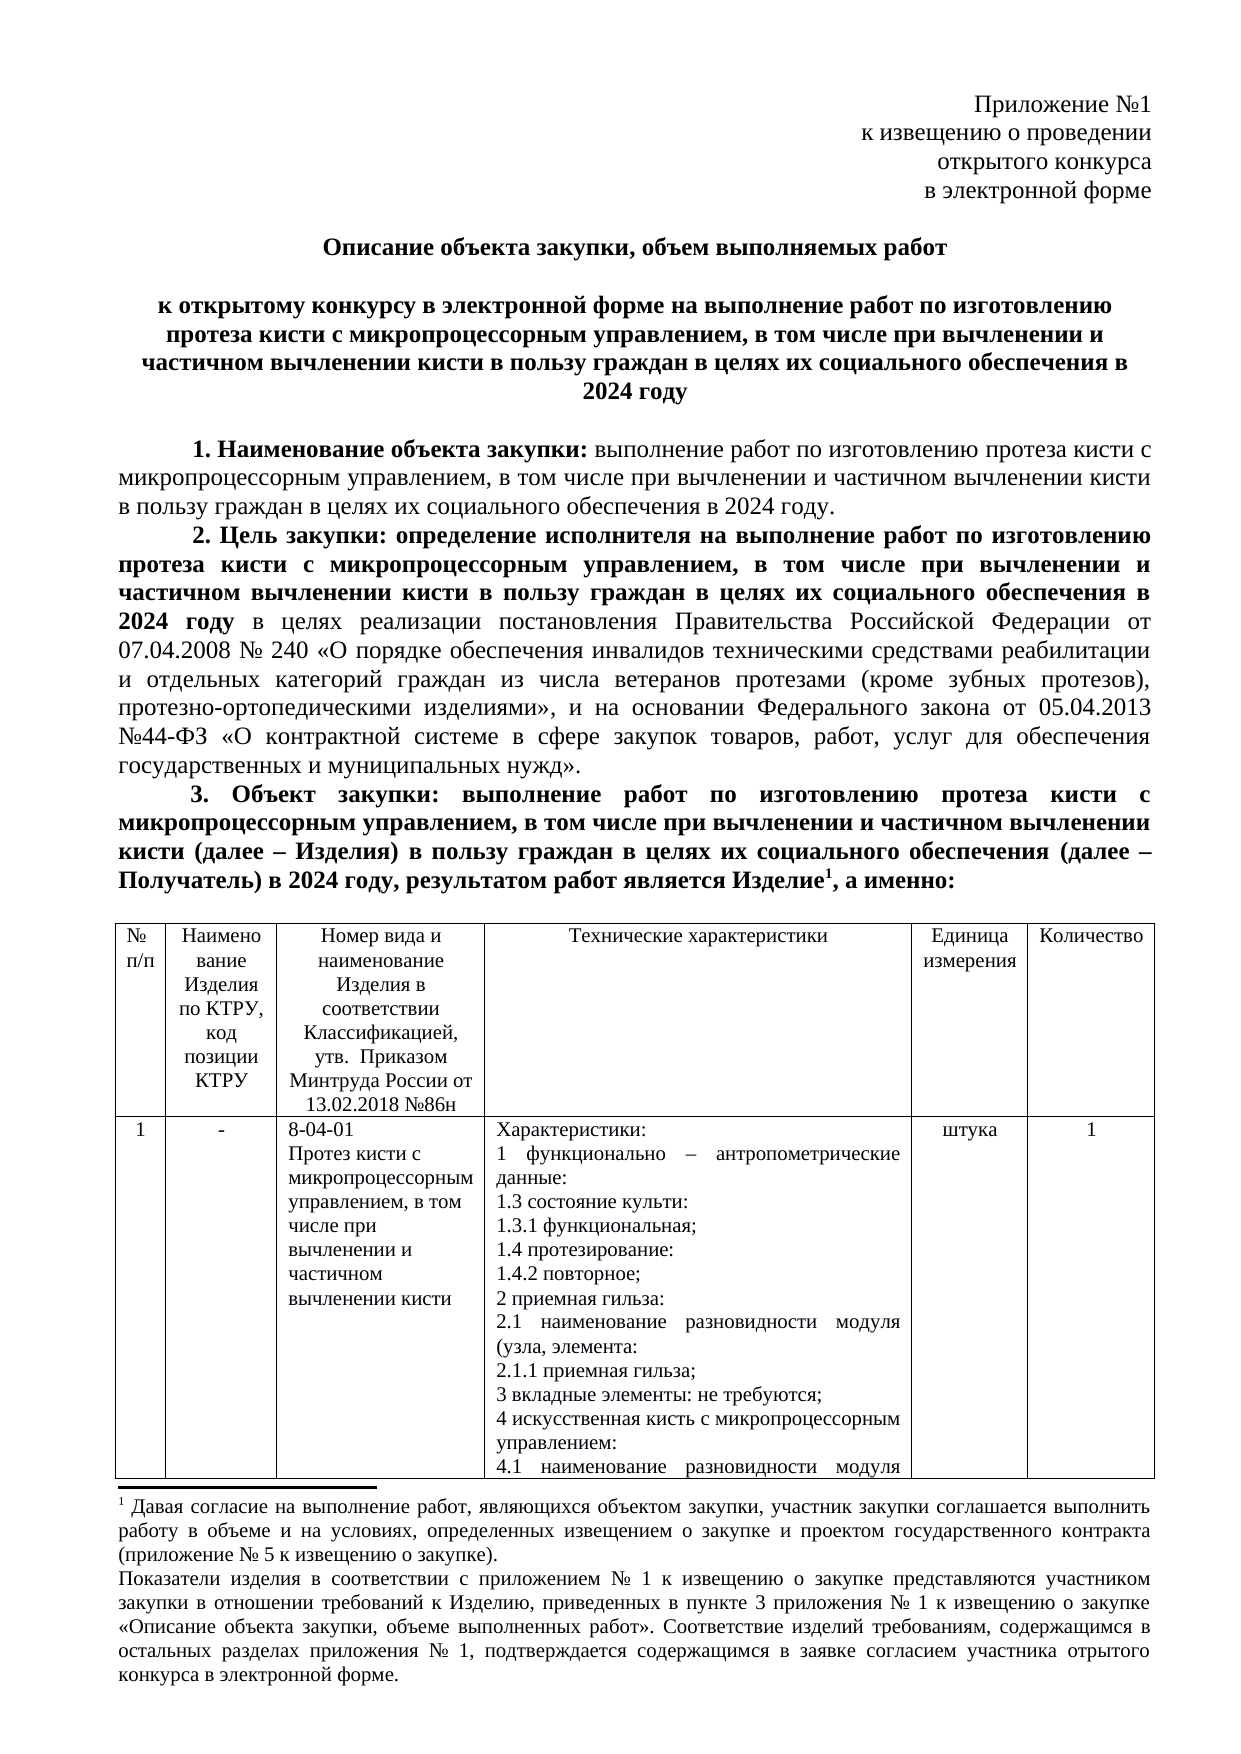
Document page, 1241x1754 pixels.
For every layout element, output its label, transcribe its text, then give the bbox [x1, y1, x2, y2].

table_header Единица измерения [912, 924, 1027, 1116]
table_cell 1 [1028, 1117, 1154, 1478]
table_header Номер вида и наименование Изделия в соответствии Классификацией, утв. Приказом Минтруда России от 13.02.2018 №86н [277, 924, 484, 1116]
text 3. Объект закупки: выполнение работ по изготовлению протеза кисти с микропроцессорным управлением, в том числе при вычленении и частичном вычленении кисти (далее – Изделия) в пользу граждан в целях их социального обеспечения (далее – Получатель) в 2024 году, результатом работ является Изделие, а именно: [118, 779, 1152, 894]
table_header Наименование Изделия по КТРУ, код позиции КТРУ [166, 924, 276, 1116]
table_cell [485, 1117, 911, 1478]
table_cell - [166, 1117, 276, 1478]
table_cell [277, 1117, 484, 1478]
text Приложение №1 [118, 89, 1152, 117]
table_header № п/п [116, 924, 165, 1116]
text 2. Цель закупки: определение исполнителя на выполнение работ по изготовлению протеза кисти с микропроцессорным управлением, в том числе при вычленении и частичном вычленении кисти в пользу граждан в целях их социального обеспечения в 2024 году в целях реализации постановления Правительства Российской Федерации от 07.04.2008 № 240 «О порядке обеспечения инвалидов техническими средствами реабилитации и отдельных категорий граждан из числа ветеранов протезами (кроме зубных протезов), протезно-ортопедическими изделиями», и на основании Федерального закона от 05.04.2013 №44-ФЗ «О контрактной системе в сфере закупок товаров, работ, услуг для обеспечения государственных и муниципальных нужд». [118, 520, 1152, 779]
table_header Технические характеристики [485, 924, 911, 1116]
text Описание объекта закупки, объем выполняемых работ [118, 232, 1152, 261]
table_header Количество [1028, 924, 1154, 1116]
text 1. Наименование объекта закупки: выполнение работ по изготовлению протеза кисти с микропроцессорным управлением, в том числе при вычленении и частичном вычленении кисти в пользу граждан в целях их социального обеспечения в 2024 году. [118, 434, 1152, 520]
text к открытому конкурсу в электронной форме на выполнение работ по изготовлению протеза кисти с микропроцессорным управлением, в том числе при вычленении и частичном вычленении кисти в пользу граждан в целях их социального обеспечения в 2024 году [118, 290, 1152, 405]
table_cell 1 [116, 1117, 165, 1478]
text к извещению о проведении [118, 117, 1152, 146]
text открытого конкурса [118, 146, 1152, 175]
table_cell штука [912, 1117, 1027, 1478]
text в электронной форме [118, 175, 1152, 204]
